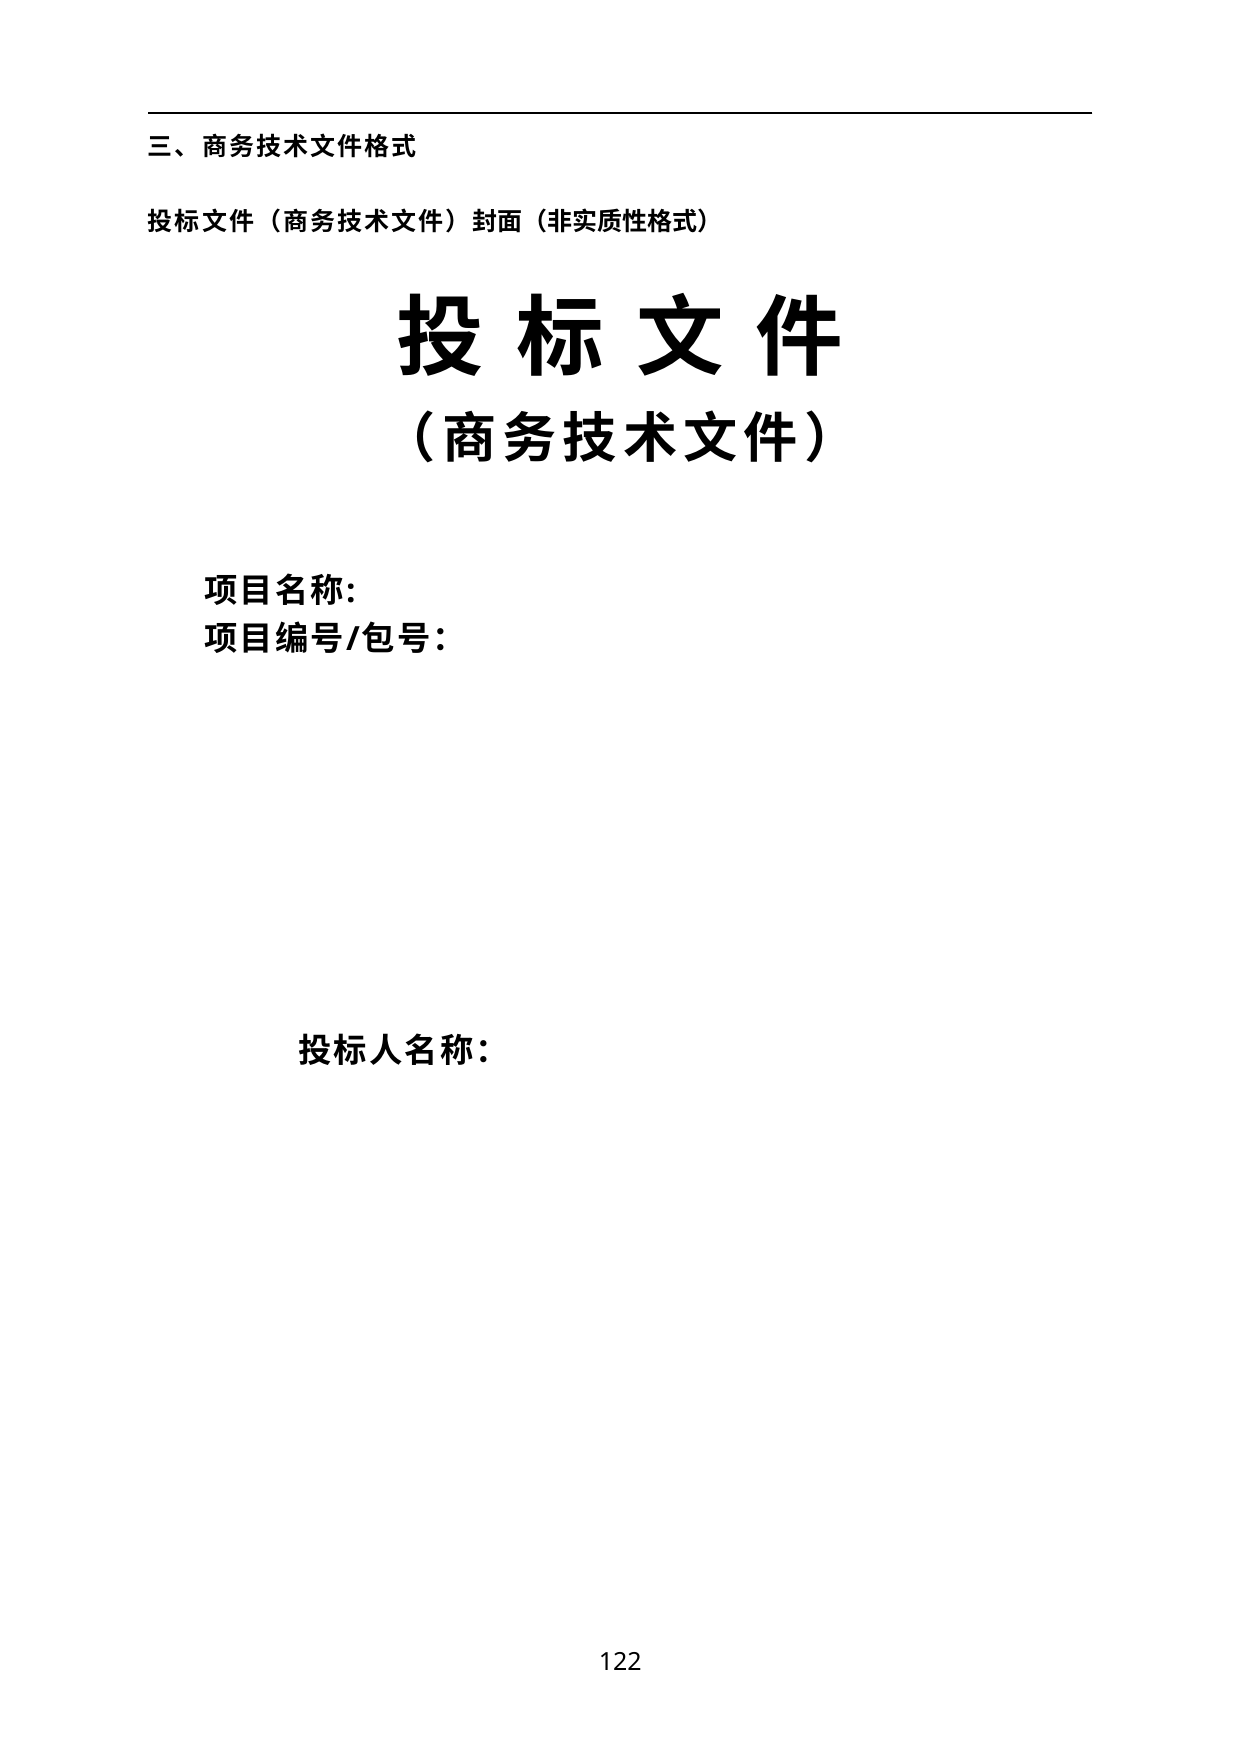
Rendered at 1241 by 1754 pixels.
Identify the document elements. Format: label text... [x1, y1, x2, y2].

text 投 标 文 件 [148, 267, 1092, 394]
text （商务技术文件） [148, 394, 1092, 473]
text 投标人名称： [148, 1024, 1092, 1072]
text 三、商务技术文件格式 [148, 126, 1092, 163]
text 项目编号/包号： [148, 612, 1092, 660]
text 项目名称: [148, 563, 1092, 612]
text 投标文件（商务技术文件）封面（非实质性格式） [148, 201, 1092, 238]
